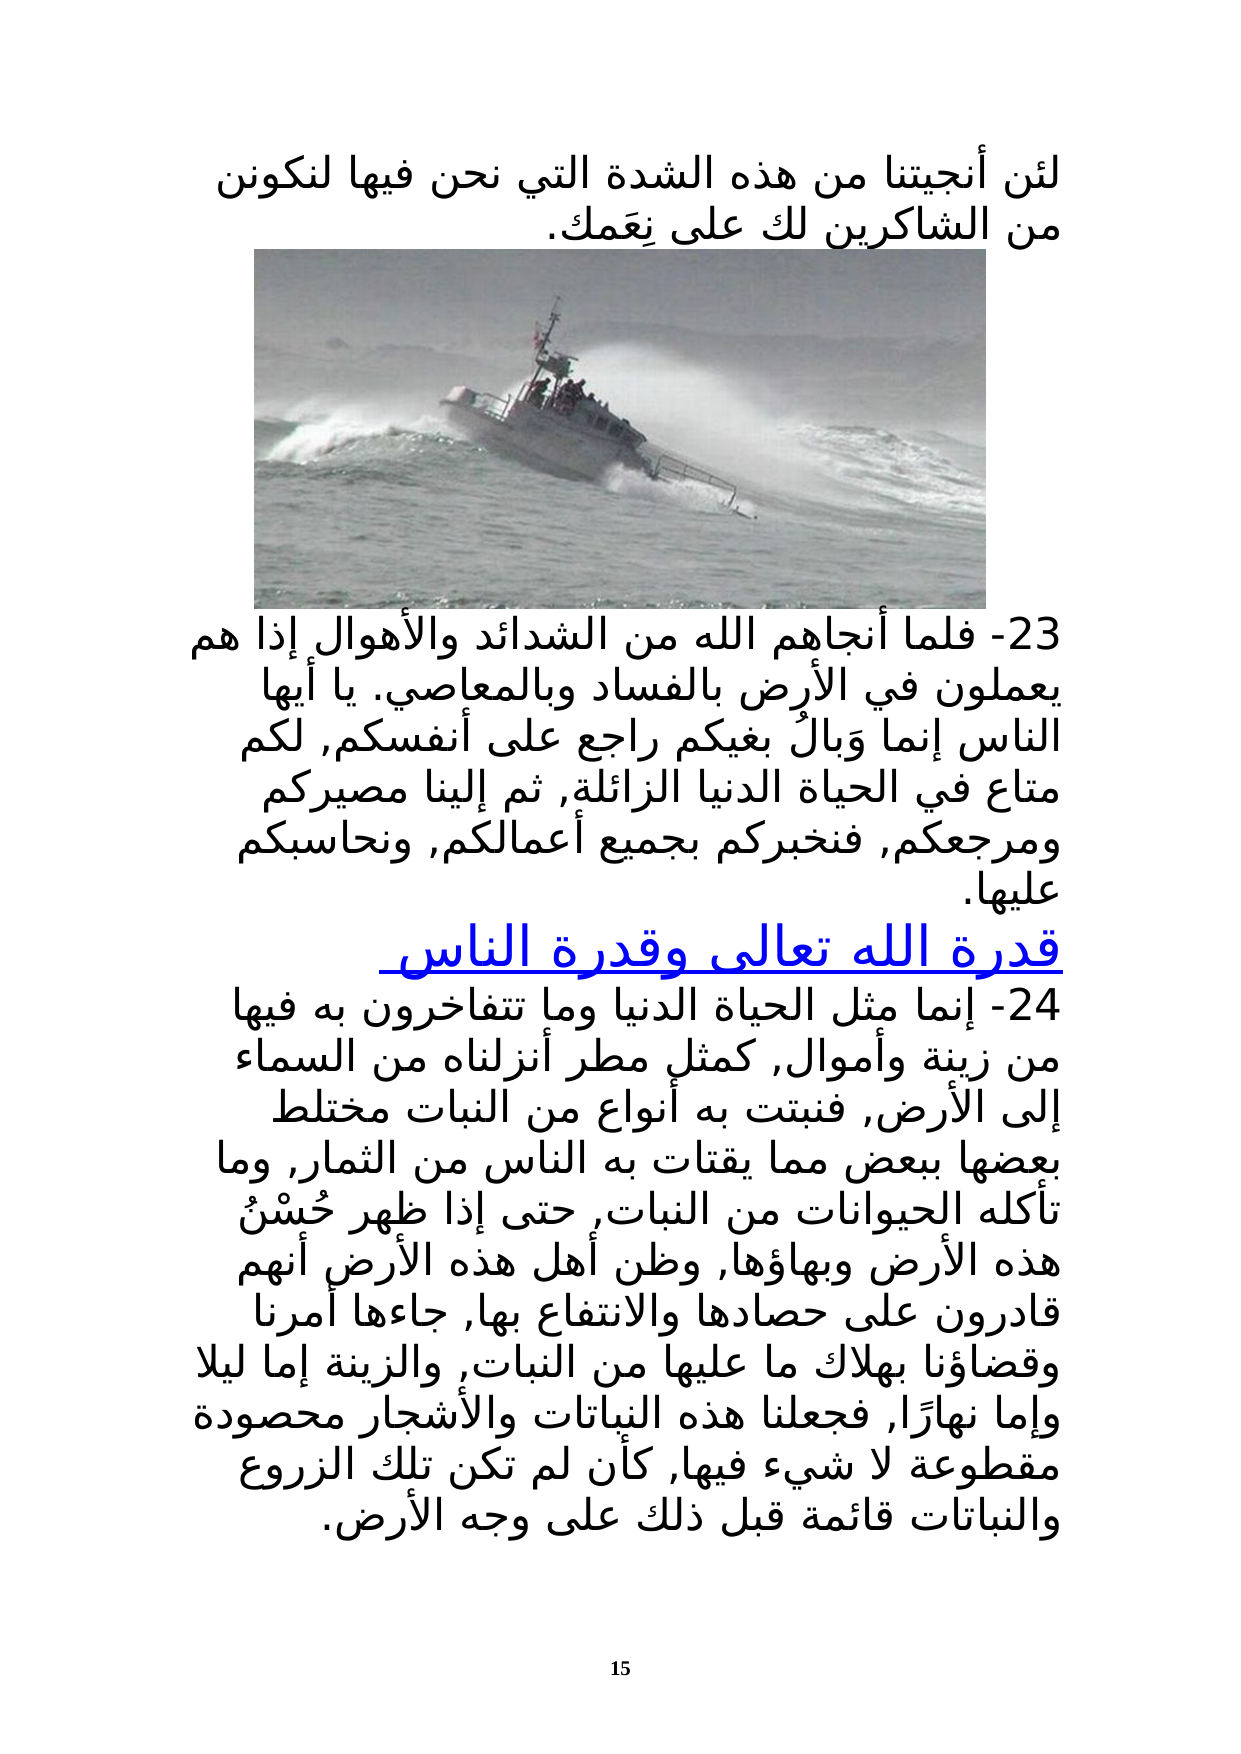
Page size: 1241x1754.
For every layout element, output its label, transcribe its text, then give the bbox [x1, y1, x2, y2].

text 23- فلما أنجاهم الله من الشدائد والأهوال إذا هم يعملون في الأرض بالفساد وبالمعاصي. يا أيها الناس إنما وَبالُ بغيكم راجع على أنفسكم, لكم متاع في الحياة الدنيا الزائلة, ثم إلينا مصيركم ومرجعكم, فنخبركم بجميع أعمالكم, ونحاسبكم عليها. [177, 609, 1063, 914]
picture [254, 249, 986, 609]
text قدرة الله تعالى وقدرة الناس [177, 914, 1063, 980]
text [177, 148, 1063, 249]
text 24- إنما مثل الحياة الدنيا وما تتفاخرون به فيها من زينة وأموال, كمثل مطر أنزلناه من السماء إلى الأرض, فنبتت به أنواع من النبات مختلط بعضها ببعض مما يقتات به الناس من الثمار, وما تأكله الحيوانات من النبات, حتى إذا ظهر حُسْنُ هذه الأرض وبهاؤها, وظن أهل هذه الأرض أنهم قادرون على حصادها والانتفاع بها, جاءها أمرنا وقضاؤنا بهلاك ما عليها من النبات, والزينة إما ليلا وإما نهارًا, فجعلنا هذه النباتات والأشجار محصودة مقطوعة لا شيء فيها, كأن لم تكن تلك الزروع والنباتات قائمة قبل ذلك على وجه الأرض. [177, 980, 1063, 1540]
